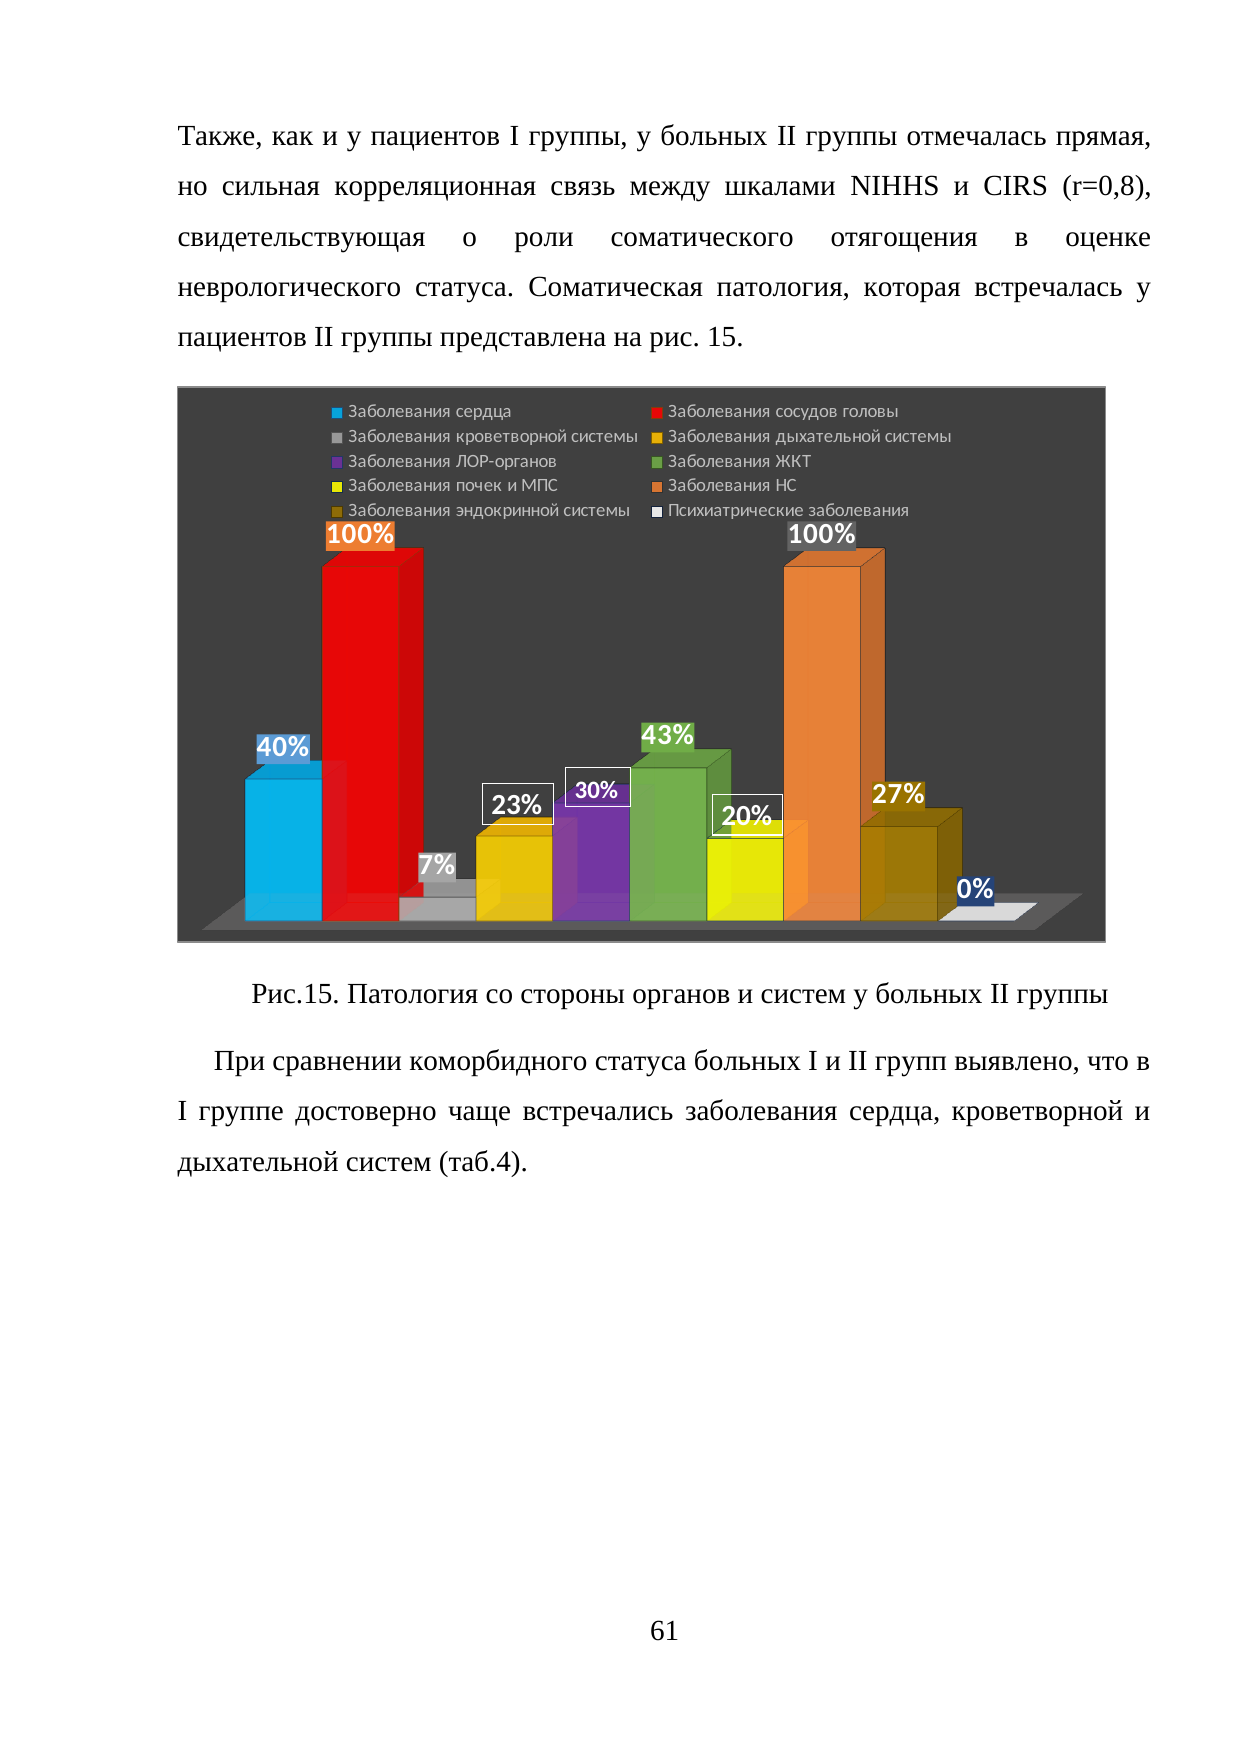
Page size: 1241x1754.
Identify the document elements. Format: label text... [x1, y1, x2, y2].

text Рис.15. Патология со стороны органов и систем у больных II группы [251, 976, 1152, 1009]
text При сравнении коморбидного статуса больных I и II групп выявлено, что в I группе достоверно чаще встречались заболевания сердца, кроветворной и дыхательной систем (таб.4). [177, 1043, 1152, 1177]
text Также, как и у пациентов I группы, у больных II группы отмечалась прямая, но сильная корреляционная связь между шкалами NIHHS и CIRS (r=0,8), свидетельствующая о роли соматического отягощения в оценке неврологического статуса. Соматическая патология, которая встречалась у пациентов II группы представлена на рис. 15. [177, 118, 1152, 353]
